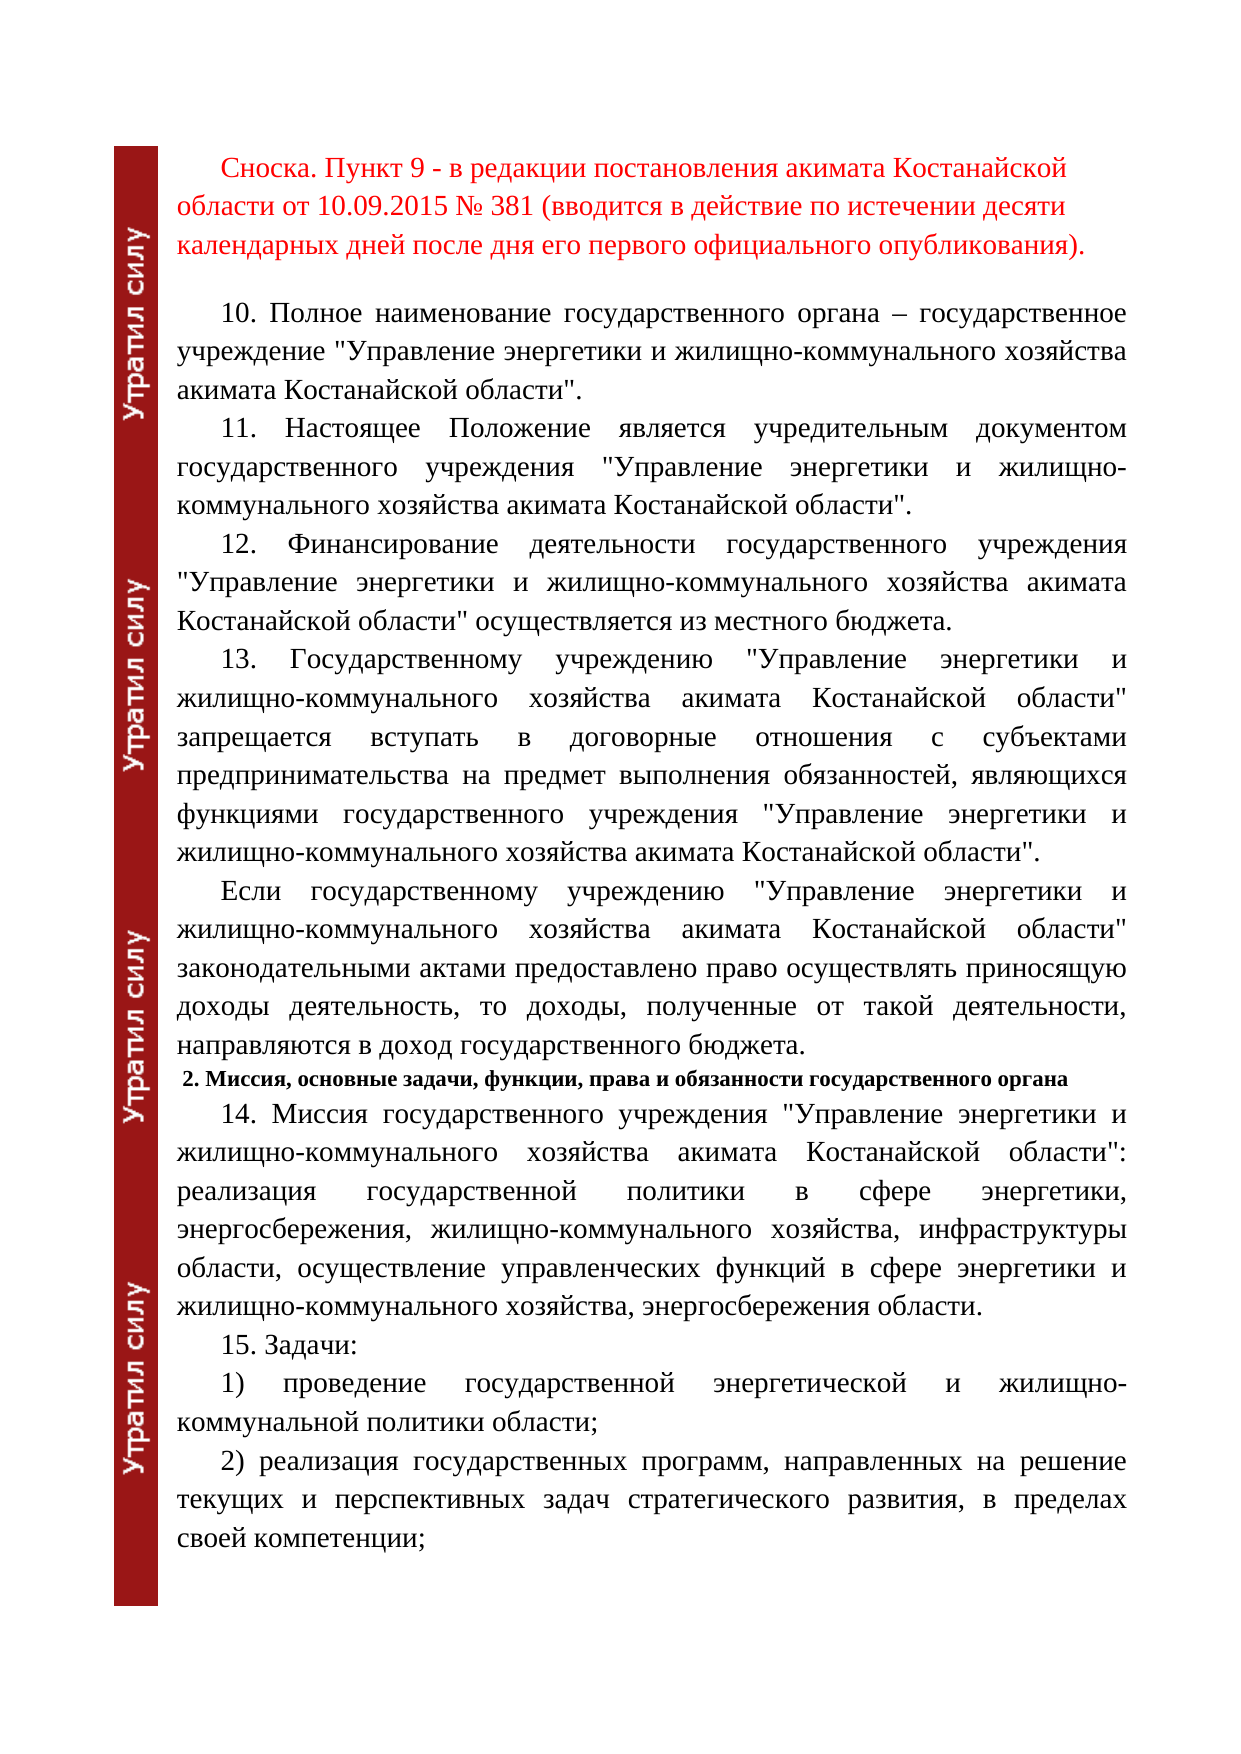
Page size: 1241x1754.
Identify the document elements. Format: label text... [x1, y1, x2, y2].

picture [114, 291, 158, 295]
picture [114, 1361, 158, 1366]
picture [114, 1438, 158, 1443]
text Если государственному учреждению "Управление энергетики и жилищно-коммунального хозяйства акимата Костанайской области" законодательными актами предоставлено право осуществлять приносящую доходы деятельность, то доходы, полученные от такой деятельности, направляются в доход государственного бюджета. [112, 873, 1128, 1061]
picture [114, 1092, 158, 1096]
text 15. Задачи: [112, 1327, 1128, 1361]
picture [114, 146, 158, 150]
picture [114, 521, 158, 526]
picture [114, 637, 158, 642]
text 14. Миссия государственного учреждения "Управление энергетики и жилищно-коммунального хозяйства акимата Костанайской области": реализация государственной политики в сфере энергетики, энергосбережения, жилищно-коммунального хозяйства, инфраструктуры области, осуществление управленческих функций в сфере энергетики и жилищно-коммунального хозяйства, энергосбережения области. [112, 1096, 1128, 1322]
text 10. Полное наименование государственного органа – государственное учреждение "Управление энергетики и жилищно-коммунального хозяйства акимата Костанайской области". [112, 295, 1128, 405]
picture [114, 405, 158, 410]
picture [114, 1553, 158, 1606]
text Сноска. Пункт 9 - в редакции постановления акимата Костанайской области от 10.09.2015 № 381 (вводится в действие по истечении десяти календарных дней после дня его первого официального опубликования). [112, 150, 1128, 291]
text 12. Финансирование деятельности государственного учреждения "Управление энергетики и жилищно-коммунального хозяйства акимата Костанайской области" осуществляется из местного бюджета. [112, 526, 1128, 637]
picture [114, 1061, 158, 1066]
picture [114, 868, 158, 873]
text 13. Государственному учреждению "Управление энергетики и жилищно-коммунального хозяйства акимата Костанайской области" запрещается вступать в договорные отношения с субъектами предпринимательства на предмет выполнения обязанностей, являющихся функциями государственного учреждения "Управление энергетики и жилищно-коммунального хозяйства акимата Костанайской области". [112, 642, 1128, 868]
text 2) реализация государственных программ, направленных на решение текущих и перспективных задач стратегического развития, в пределах своей компетенции; [112, 1443, 1128, 1553]
text 2. Миссия, основные задачи, функции, права и обязанности государственного органа [112, 1066, 1128, 1092]
text 11. Настоящее Положение является учредительным документом государственного учреждения "Управление энергетики и жилищно-коммунального хозяйства акимата Костанайской области". [112, 410, 1128, 521]
picture [114, 1322, 158, 1327]
text 1) проведение государственной энергетической и жилищно-коммунальной политики области; [112, 1366, 1128, 1438]
